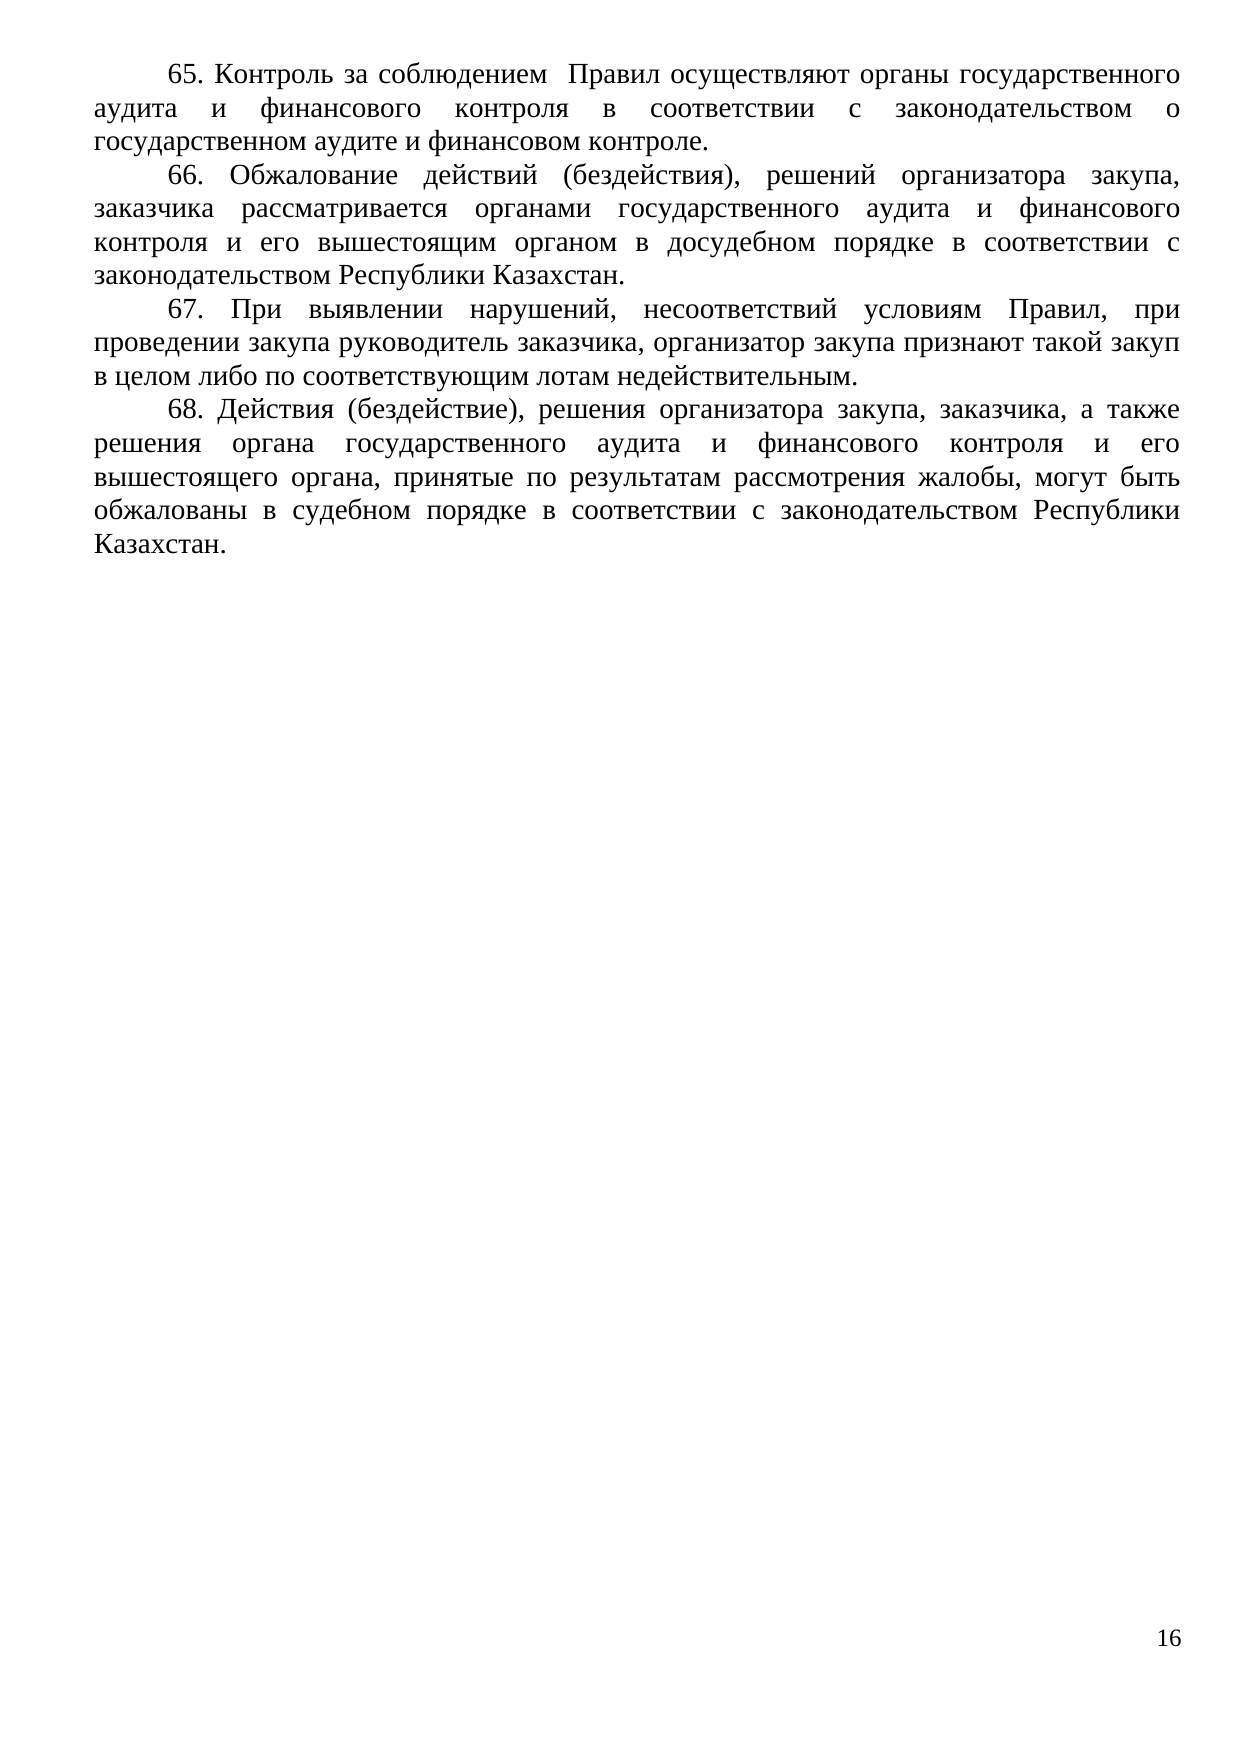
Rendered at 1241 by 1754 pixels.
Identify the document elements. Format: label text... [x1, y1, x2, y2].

text 67. При выявлении нарушений, несоответствий условиям Правил, при проведении закупа руководитель заказчика, организатор закупа признают такой закуп в целом либо по соответствующим лотам недействительным. [94, 291, 1181, 392]
text 66. Обжалование действий (бездействия), решений организатора закупа, заказчика рассматривается органами государственного аудита и финансового контроля и его вышестоящим органом в досудебном порядке в соответствии с законодательством Республики Казахстан. [94, 157, 1181, 291]
text 68. Действия (бездействие), решения организатора закупа, заказчика, а также решения органа государственного аудита и финансового контроля и его вышестоящего органа, принятые по результатам рассмотрения жалобы, могут быть обжалованы в судебном порядке в соответствии с законодательством Республики Казахстан. [94, 392, 1181, 559]
text 65. Контроль за соблюдением Правил осуществляют органы государственного аудита и финансового контроля в соответствии с законодательством о государственном аудите и финансовом контроле. [94, 56, 1181, 157]
